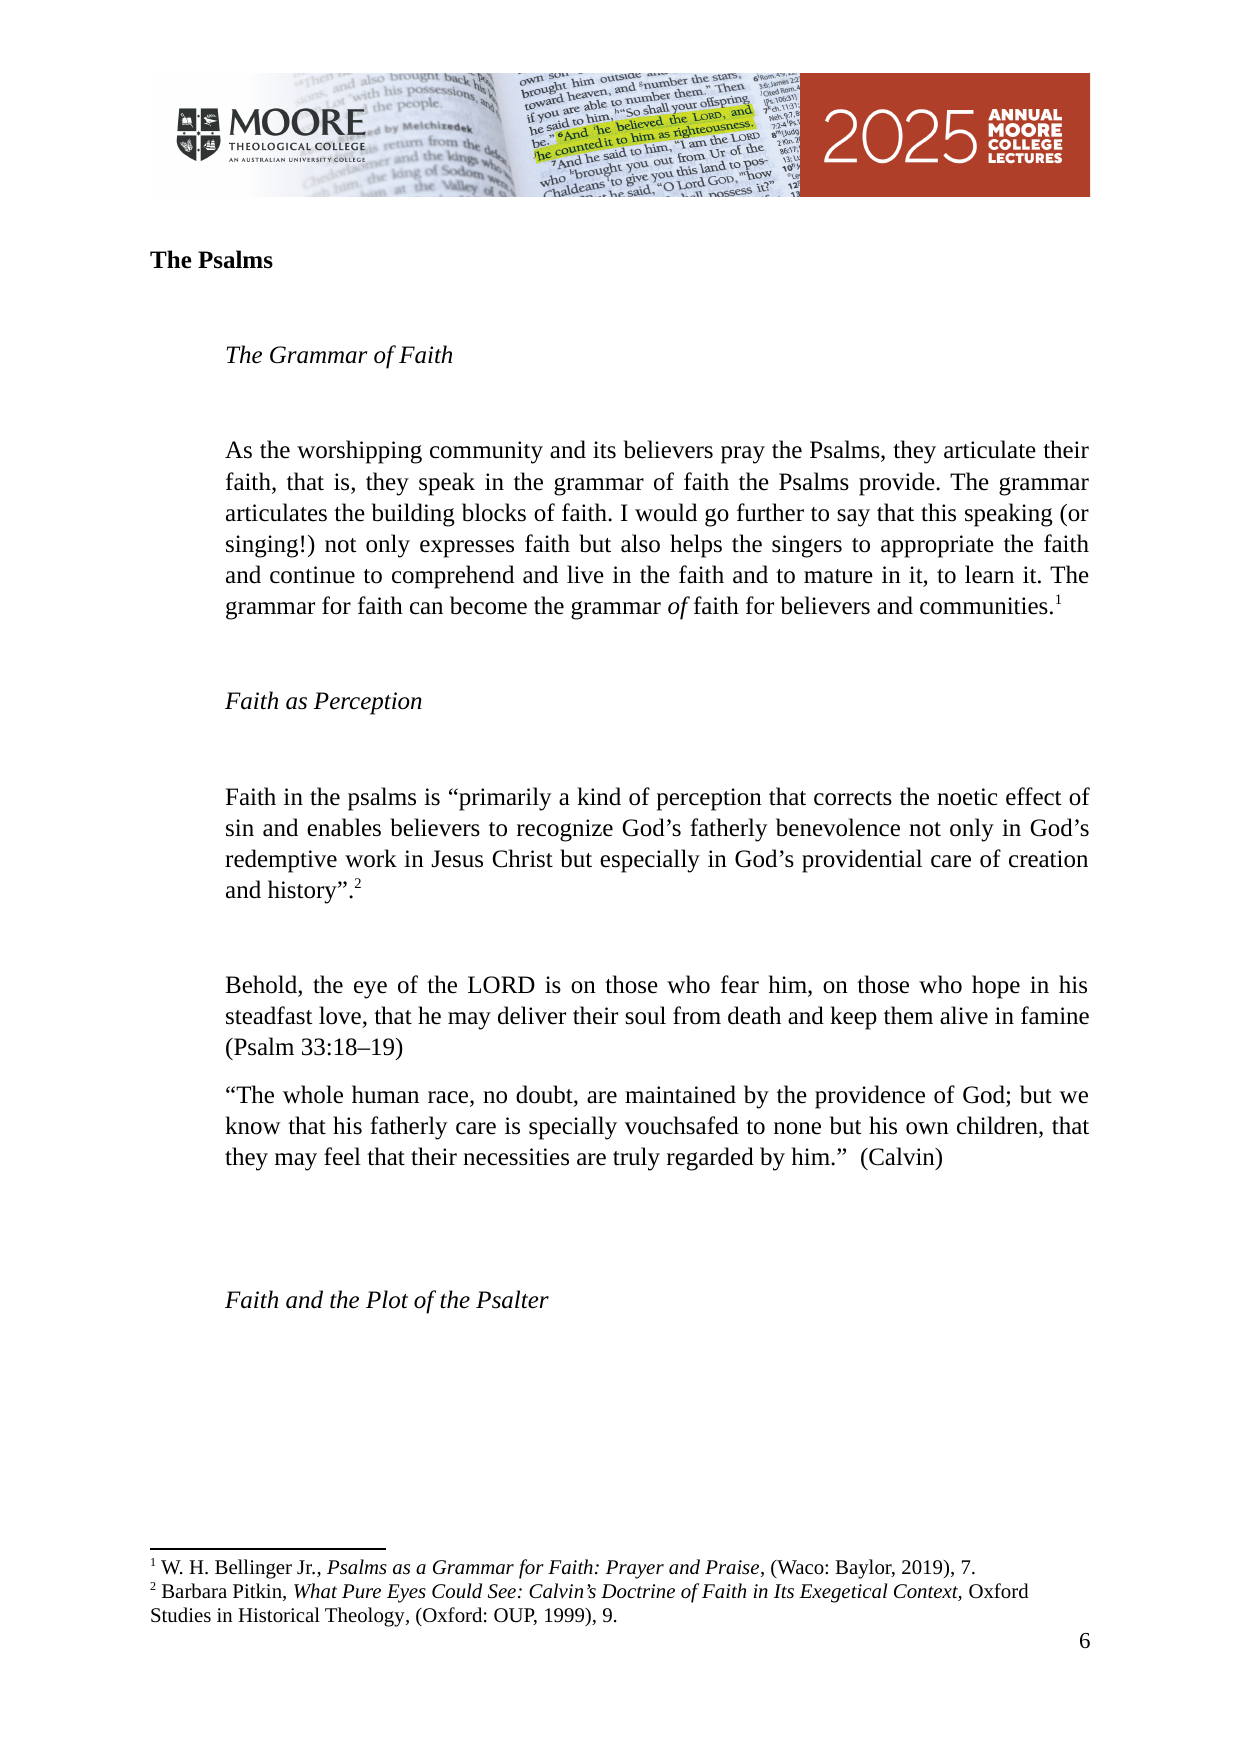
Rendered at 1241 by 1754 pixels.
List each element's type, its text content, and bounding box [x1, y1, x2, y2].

text Faith in the psalms is “primarily a kind of perception that corrects the noetic effect of sin and enables believers to recognize God’s fatherly benevolence not only in God’s redemptive work in Jesus Christ but especially in God’s providential care of creation and history”. [225, 782, 1090, 903]
text The Psalms [150, 245, 1090, 273]
text The Grammar of Faith [150, 340, 1090, 369]
picture [150, 73, 1091, 197]
text As the worshipping community and its believers pray the Psalms, they articulate their faith, that is, they speak in the grammar of faith the Psalms provide. The grammar articulates the building blocks of faith. I would go further to say that this speaking (or singing!) not only expresses faith but also helps the singers to appropriate the faith and continue to comprehend and live in the faith and to mature in it, to learn it. The grammar for faith can become the grammar of faith for believers and communities. [225, 436, 1090, 619]
text Faith as Perception [225, 686, 1090, 715]
text Behold, the eye of the LORD is on those who fear him, on those who hope in his steadfast love, that he may deliver their soul from death and keep them alive in famine (Psalm 33:18–19) [225, 970, 1090, 1061]
text “The whole human race, no doubt, are maintained by the providence of God; but we know that his fatherly care is specially vouchsafed to none but his own children, that they may feel that their necessities are truly regarded by him.” (Calvin) [225, 1080, 1090, 1171]
text Faith and the Plot of the Psalter [225, 1285, 1090, 1314]
